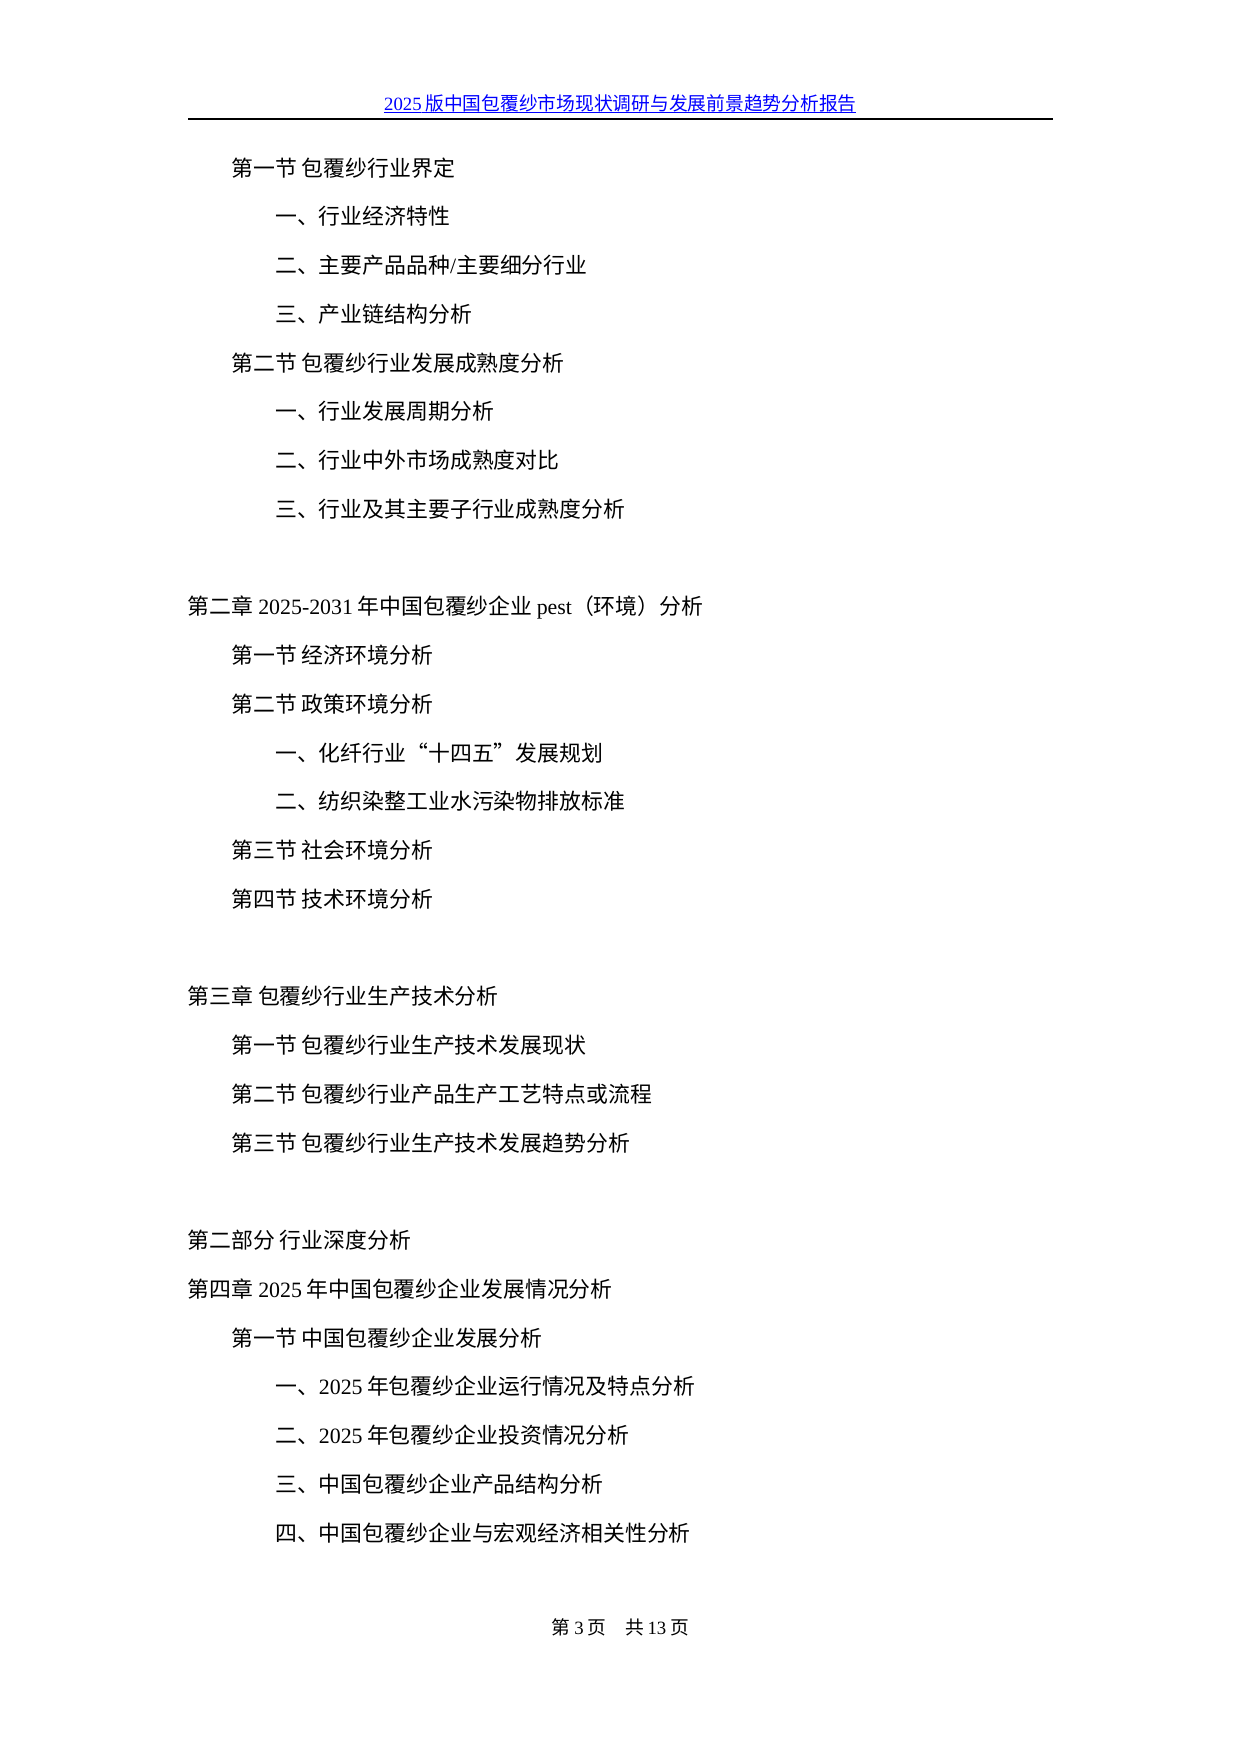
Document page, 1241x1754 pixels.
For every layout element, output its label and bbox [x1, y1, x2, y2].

text [187, 150, 1053, 1548]
